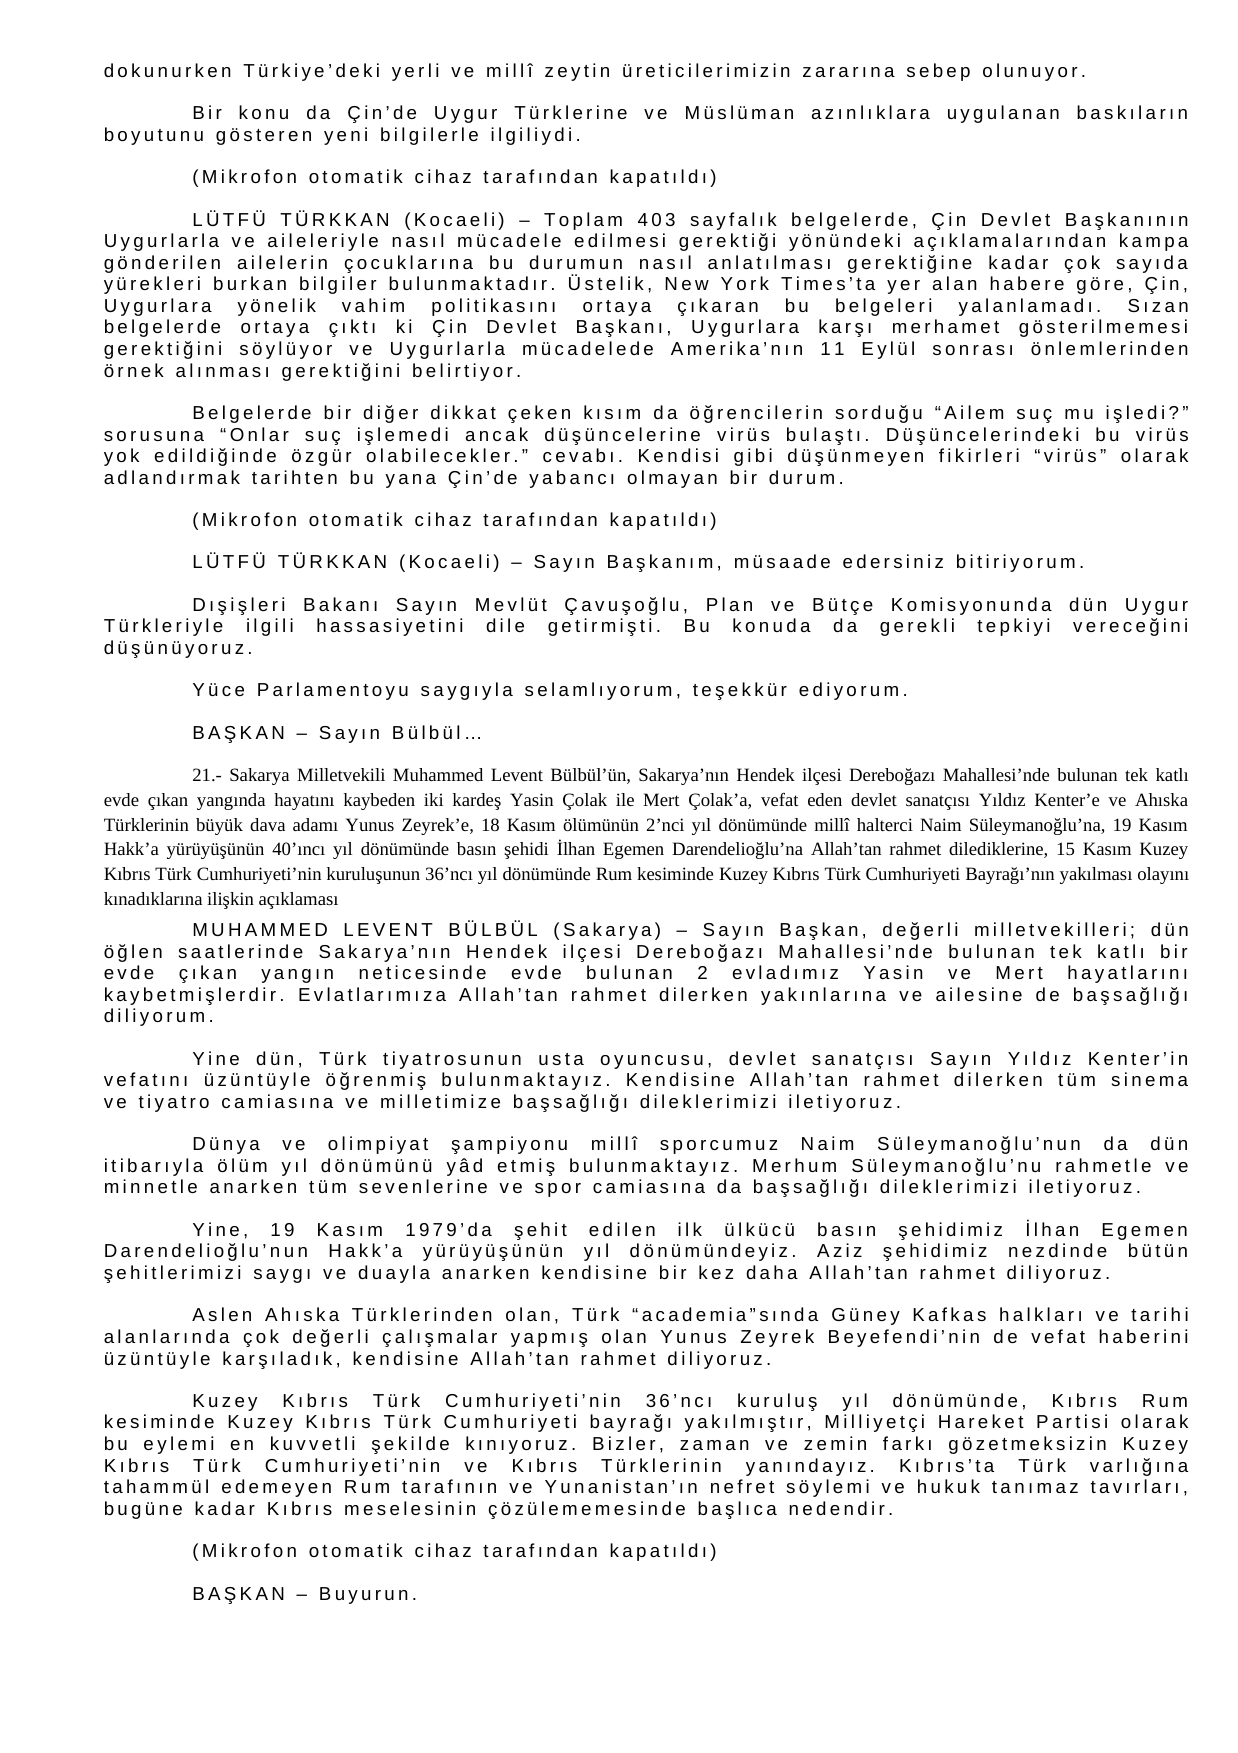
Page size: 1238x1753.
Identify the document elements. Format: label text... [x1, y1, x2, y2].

text 21.- Sakarya Milletvekili Muhammed Levent Bülbül’ün, Sakarya’nın Hendek ilçesi Dereboğazı Mahallesi’nde bulunan tek katlı evde çıkan yangında hayatını kaybeden iki kardeş Yasin Çolak ile Mert Çolak’a, vefat eden devlet sanatçısı Yıldız Kenter’e ve Ahıska Türklerinin büyük dava adamı Yunus Zeyrek’e, 18 Kasım ölümünün 2’nci yıl dönümünde millî halterci Naim Süleymanoğlu’na, 19 Kasım Hakk’a yürüyüşünün 40’ıncı yıl dönümünde basın şehidi İlhan Egemen Darendelioğlu’na Allah’tan rahmet dilediklerine, 15 Kasım Kuzey Kıbrıs Türk Cumhuriyeti’nin kuruluşunun 36’ncı yıl dönümünde Rum kesiminde Kuzey Kıbrıs Türk Cumhuriyeti Bayrağı’nın yakılması olayını kınadıklarına ilişkin açıklaması [103, 764, 1190, 909]
text LÜTFÜ TÜRKKAN (Kocaeli) – Sayın Başkanım, müsaade edersiniz bitiriyorum. [103, 551, 1190, 573]
text Kuzey Kıbrıs Türk Cumhuriyeti’nin 36’ncı kuruluş yıl dönümünde, Kıbrıs Rum kesiminde Kuzey Kıbrıs Türk Cumhuriyeti bayrağı yakılmıştır, Milliyetçi Hareket Partisi olarak bu eylemi en kuvvetli şekilde kınıyoruz. Bizler, zaman ve zemin farkı gözetmeksizin Kuzey Kıbrıs Türk Cumhuriyeti’nin ve Kıbrıs Türklerinin yanındayız. Kıbrıs’ta Türk varlığına tahammül edemeyen Rum tarafının ve Yunanistan’ın nefret söylemi ve hukuk tanımaz tavırları, bugüne kadar Kıbrıs meselesinin çözülememesinde başlıca nedendir. [103, 1390, 1190, 1519]
text Bir konu da Çin’de Uygur Türklerine ve Müslüman azınlıklara uygulanan baskıların boyutunu gösteren yeni bilgilerle ilgiliydi. [103, 102, 1190, 145]
text (Mikrofon otomatik cihaz tarafından kapatıldı) [103, 166, 1190, 188]
text Yine, 19 Kasım 1979’da şehit edilen ilk ülkücü basın şehidimiz İlhan Egemen Darendelioğlu’nun Hakk’a yürüyüşünün yıl dönümündeyiz. Aziz şehidimiz nezdinde bütün şehitlerimizi saygı ve duayla anarken kendisine bir kez daha Allah’tan rahmet diliyoruz. [103, 1219, 1190, 1283]
text Dışişleri Bakanı Sayın Mevlüt Çavuşoğlu, Plan ve Bütçe Komisyonunda dün Uygur Türkleriyle ilgili hassasiyetini dile getirmişti. Bu konuda da gerekli tepkiyi vereceğini düşünüyoruz. [103, 594, 1190, 658]
text LÜTFÜ TÜRKKAN (Kocaeli) – Toplam 403 sayfalık belgelerde, Çin Devlet Başkanının Uygurlarla ve aileleriyle nasıl mücadele edilmesi gerektiği yönündeki açıklamalarından kampa gönderilen ailelerin çocuklarına bu durumun nasıl anlatılması gerektiğine kadar çok sayıda yürekleri burkan bilgiler bulunmaktadır. Üstelik, New York Times’ta yer alan habere göre, Çin, Uygurlara yönelik vahim politikasını ortaya çıkaran bu belgeleri yalanlamadı. Sızan belgelerde ortaya çıktı ki Çin Devlet Başkanı, Uygurlara karşı merhamet gösterilmemesi gerektiğini söylüyor ve Uygurlarla mücadelede Amerika’nın 11 Eylül sonrası önlemlerinden örnek alınması gerektiğini belirtiyor. [103, 208, 1190, 381]
text (Mikrofon otomatik cihaz tarafından kapatıldı) [103, 509, 1190, 530]
text BAŞKAN – Buyurun. [103, 1582, 1190, 1604]
text Belgelerde bir diğer dikkat çeken kısım da öğrencilerin sorduğu “Ailem suç mu işledi?” sorusuna “Onlar suç işlemedi ancak düşüncelerine virüs bulaştı. Düşüncelerindeki bu virüs yok edildiğinde özgür olabilecekler.” cevabı. Kendisi gibi düşünmeyen fikirleri “virüs” olarak adlandırmak tarihten bu yana Çin’de yabancı olmayan bir durum. [103, 402, 1190, 488]
text Yine dün, Türk tiyatrosunun usta oyuncusu, devlet sanatçısı Sayın Yıldız Kenter’in vefatını üzüntüyle öğrenmiş bulunmaktayız. Kendisine Allah’tan rahmet dilerken tüm sinema ve tiyatro camiasına ve milletimize başsağlığı dileklerimizi iletiyoruz. [103, 1048, 1190, 1112]
text Aslen Ahıska Türklerinden olan, Türk “academia”sında Güney Kafkas halkları ve tarihi alanlarında çok değerli çalışmalar yapmış olan Yunus Zeyrek Beyefendi’nin de vefat haberini üzüntüyle karşıladık, kendisine Allah’tan rahmet diliyoruz. [103, 1304, 1190, 1369]
text (Mikrofon otomatik cihaz tarafından kapatıldı) [103, 1540, 1190, 1561]
text BAŞKAN – Sayın Bülbül… [103, 722, 1190, 743]
text Dünya ve olimpiyat şampiyonu millî sporcumuz Naim Süleymanoğlu’nun da dün itibarıyla ölüm yıl dönümünü yâd etmiş bulunmaktayız. Merhum Süleymanoğlu’nu rahmetle ve minnetle anarken tüm sevenlerine ve spor camiasına da başsağlığı dileklerimizi iletiyoruz. [103, 1133, 1190, 1198]
text MUHAMMED LEVENT BÜLBÜL (Sakarya) – Sayın Başkan, değerli milletvekilleri; dün öğlen saatlerinde Sakarya’nın Hendek ilçesi Dereboğazı Mahallesi’nde bulunan tek katlı bir evde çıkan yangın neticesinde evde bulunan 2 evladımız Yasin ve Mert hayatlarını kaybetmişlerdir. Evlatlarımıza Allah’tan rahmet dilerken yakınlarına ve ailesine de başsağlığı diliyorum. [103, 919, 1190, 1027]
text Yüce Parlamentoyu saygıyla selamlıyorum, teşekkür ediyorum. [103, 679, 1190, 701]
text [103, 60, 1190, 81]
